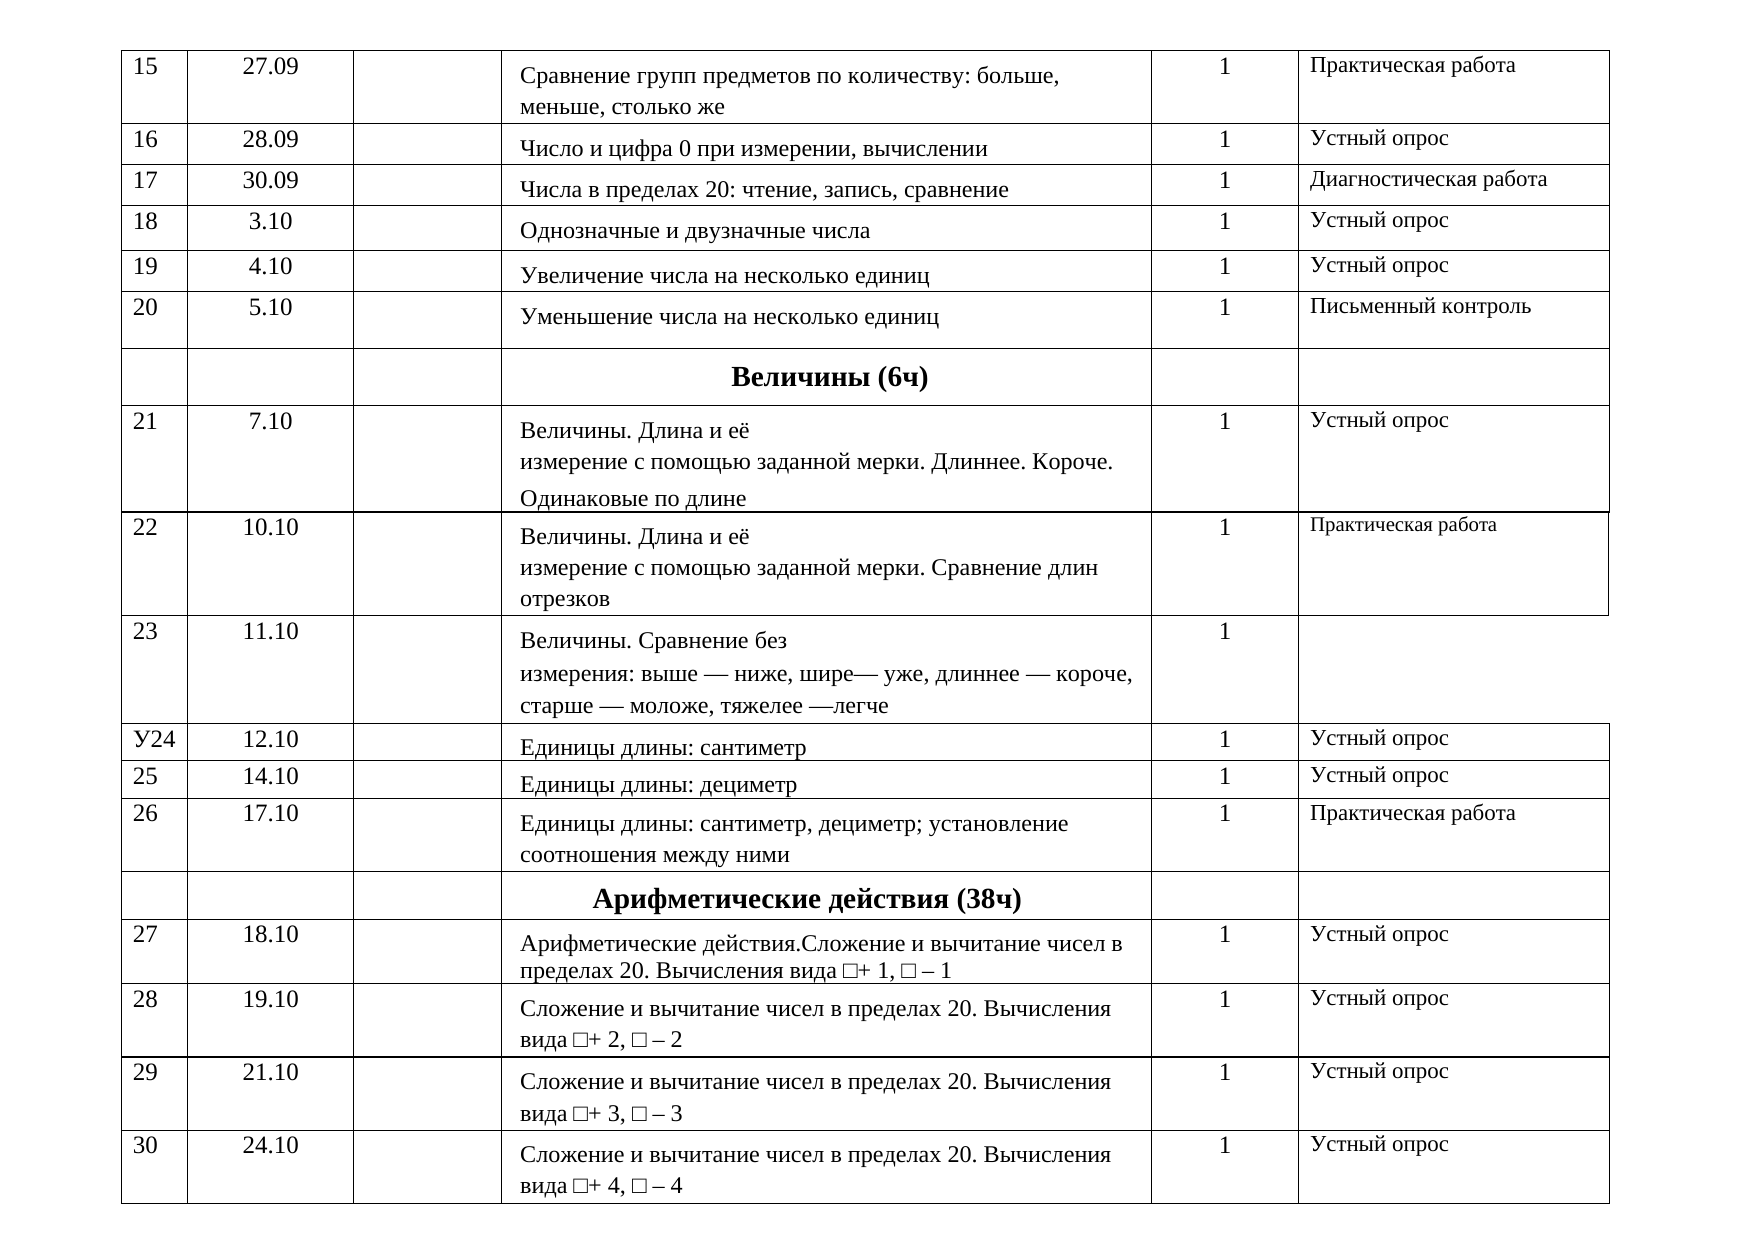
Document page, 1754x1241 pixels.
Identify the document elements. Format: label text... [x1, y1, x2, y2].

table_cell 21.10 [188, 1058, 353, 1129]
table_cell 20 [122, 292, 187, 348]
table_cell 22 [122, 513, 187, 615]
table_cell [354, 1131, 501, 1202]
table_cell [188, 349, 353, 405]
table_cell Сложение и вычитание чисел в пределах 20. Вычисления вида □+ 4, □ – 4 [502, 1131, 1151, 1202]
table_cell [122, 349, 187, 405]
table_cell Устный опрос [1299, 1131, 1609, 1202]
table_cell 25 [122, 761, 187, 797]
table_cell Устный опрос [1299, 920, 1609, 983]
table_cell Практическая работа [1299, 799, 1609, 871]
table_cell 18 [122, 206, 187, 250]
table_cell 18.10 [188, 920, 353, 983]
table_cell Сравнение групп предметов по количеству: больше, меньше, столько же [502, 51, 1151, 123]
table_cell 1 [1152, 51, 1298, 123]
table_cell [354, 1058, 501, 1129]
table_cell [354, 513, 501, 615]
table_cell Устный опрос [1299, 984, 1609, 1056]
table_cell 17.10 [188, 799, 353, 871]
table_cell Единицы длины: сантиметр [502, 724, 1151, 760]
table_cell Устный опрос [1299, 406, 1609, 511]
table_cell [354, 616, 501, 723]
table_cell 17 [122, 165, 187, 205]
table_cell 1 [1152, 724, 1298, 760]
table_cell 29 [122, 1058, 187, 1129]
table_cell 19.10 [188, 984, 353, 1056]
table_cell Сложение и вычитание чисел в пределах 20. Вычисления вида □+ 2, □ – 2 [502, 984, 1151, 1056]
table_cell Величины. Сравнение без измерения: выше — ниже, шире— уже, длиннее — короче, старше — моложе, тяжелее —легче [502, 616, 1151, 723]
table_cell [1152, 872, 1298, 918]
table_cell 28.09 [188, 124, 353, 164]
table_cell Практическая работа [1299, 513, 1608, 615]
table_cell 1 [1152, 984, 1298, 1056]
table_cell Арифметические действия.Сложение и вычитание чисел в пределах 20. Вычисления вида □+ 1, □ – 1 [502, 920, 1151, 983]
table_cell Устный опрос [1299, 251, 1609, 291]
table_cell Однозначные и двузначные числа [502, 206, 1151, 250]
table_cell Диагностическая работа [1299, 165, 1609, 205]
table_cell [354, 251, 501, 291]
table_cell 1 [1152, 761, 1298, 797]
table_cell 21 [122, 406, 187, 511]
table_cell Увеличение числа на несколько единиц [502, 251, 1151, 291]
table_cell 1 [1152, 1131, 1298, 1202]
table_cell Арифметические действия (38ч) [502, 872, 1151, 918]
table_cell 27 [122, 920, 187, 983]
table_cell Устный опрос [1299, 206, 1609, 250]
table_cell [1299, 872, 1609, 918]
table_cell 1 [1152, 292, 1298, 348]
table_cell 11.10 [188, 616, 353, 723]
table_cell Число и цифра 0 при измерении, вычислении [502, 124, 1151, 164]
table_cell Сложение и вычитание чисел в пределах 20. Вычисления вида □+ 3, □ – 3 [502, 1058, 1151, 1129]
table_cell 1 [1152, 616, 1298, 723]
table_cell 1 [1152, 251, 1298, 291]
table_cell [354, 984, 501, 1056]
table_cell [354, 761, 501, 797]
table_cell Устный опрос [1299, 761, 1609, 797]
table_cell 23 [122, 616, 187, 723]
table_cell 16 [122, 124, 187, 164]
table_cell [354, 406, 501, 511]
table_cell [354, 165, 501, 205]
table_cell Устный опрос [1299, 1058, 1609, 1129]
table_cell Единицы длины: сантиметр, дециметр; установление соотношения между ними [502, 799, 1151, 871]
table_cell [188, 872, 353, 918]
table_cell 10.10 [188, 513, 353, 615]
table_cell 4.10 [188, 251, 353, 291]
table_cell [354, 206, 501, 250]
table_cell [122, 872, 187, 918]
table_cell 1 [1152, 1058, 1298, 1129]
table_cell 30.09 [188, 165, 353, 205]
table_cell Уменьшение числа на несколько единиц [502, 292, 1151, 348]
table_cell У24 [122, 724, 187, 760]
table_cell 1 [1152, 406, 1298, 511]
table_cell [354, 51, 501, 123]
table_cell Устный опрос [1299, 124, 1609, 164]
table_cell Числа в пределах 20: чтение, запись, сравнение [502, 165, 1151, 205]
table_cell 1 [1152, 165, 1298, 205]
table_cell Практическая работа [1299, 51, 1609, 123]
table_cell [1299, 349, 1609, 405]
table_cell 28 [122, 984, 187, 1056]
table_cell 24.10 [188, 1131, 353, 1202]
table_cell 14.10 [188, 761, 353, 797]
table_cell 1 [1152, 206, 1298, 250]
table_cell [1152, 349, 1298, 405]
table_cell Единицы длины: дециметр [502, 761, 1151, 797]
table_cell [354, 799, 501, 871]
table_cell 7.10 [188, 406, 353, 511]
table_cell 1 [1152, 124, 1298, 164]
table_cell 1 [1152, 799, 1298, 871]
table_cell 27.09 [188, 51, 353, 123]
table_cell 26 [122, 799, 187, 871]
table_cell [354, 292, 501, 348]
table_cell [354, 124, 501, 164]
table_cell Устный опрос [1299, 724, 1609, 760]
table_cell 30 [122, 1131, 187, 1202]
table_cell 1 [1152, 513, 1298, 615]
table_cell 15 [122, 51, 187, 123]
table_cell Письменный контроль [1299, 292, 1609, 348]
table_cell 1 [1152, 920, 1298, 983]
table_cell [354, 872, 501, 918]
table_cell 5.10 [188, 292, 353, 348]
table_cell Величины. Длина и её измерение с помощью заданной мерки. Сравнение длин отрезков [502, 513, 1151, 615]
table_cell [354, 349, 501, 405]
table_cell [354, 724, 501, 760]
table_cell [354, 920, 501, 983]
table_cell Величины. Длина и её измерение с помощью заданной мерки. Длиннее. Короче. Одинаковые по длине [502, 406, 1151, 511]
table_cell 12.10 [188, 724, 353, 760]
table_cell 3.10 [188, 206, 353, 250]
table_cell Величины (6ч) [502, 349, 1151, 405]
table_cell 19 [122, 251, 187, 291]
